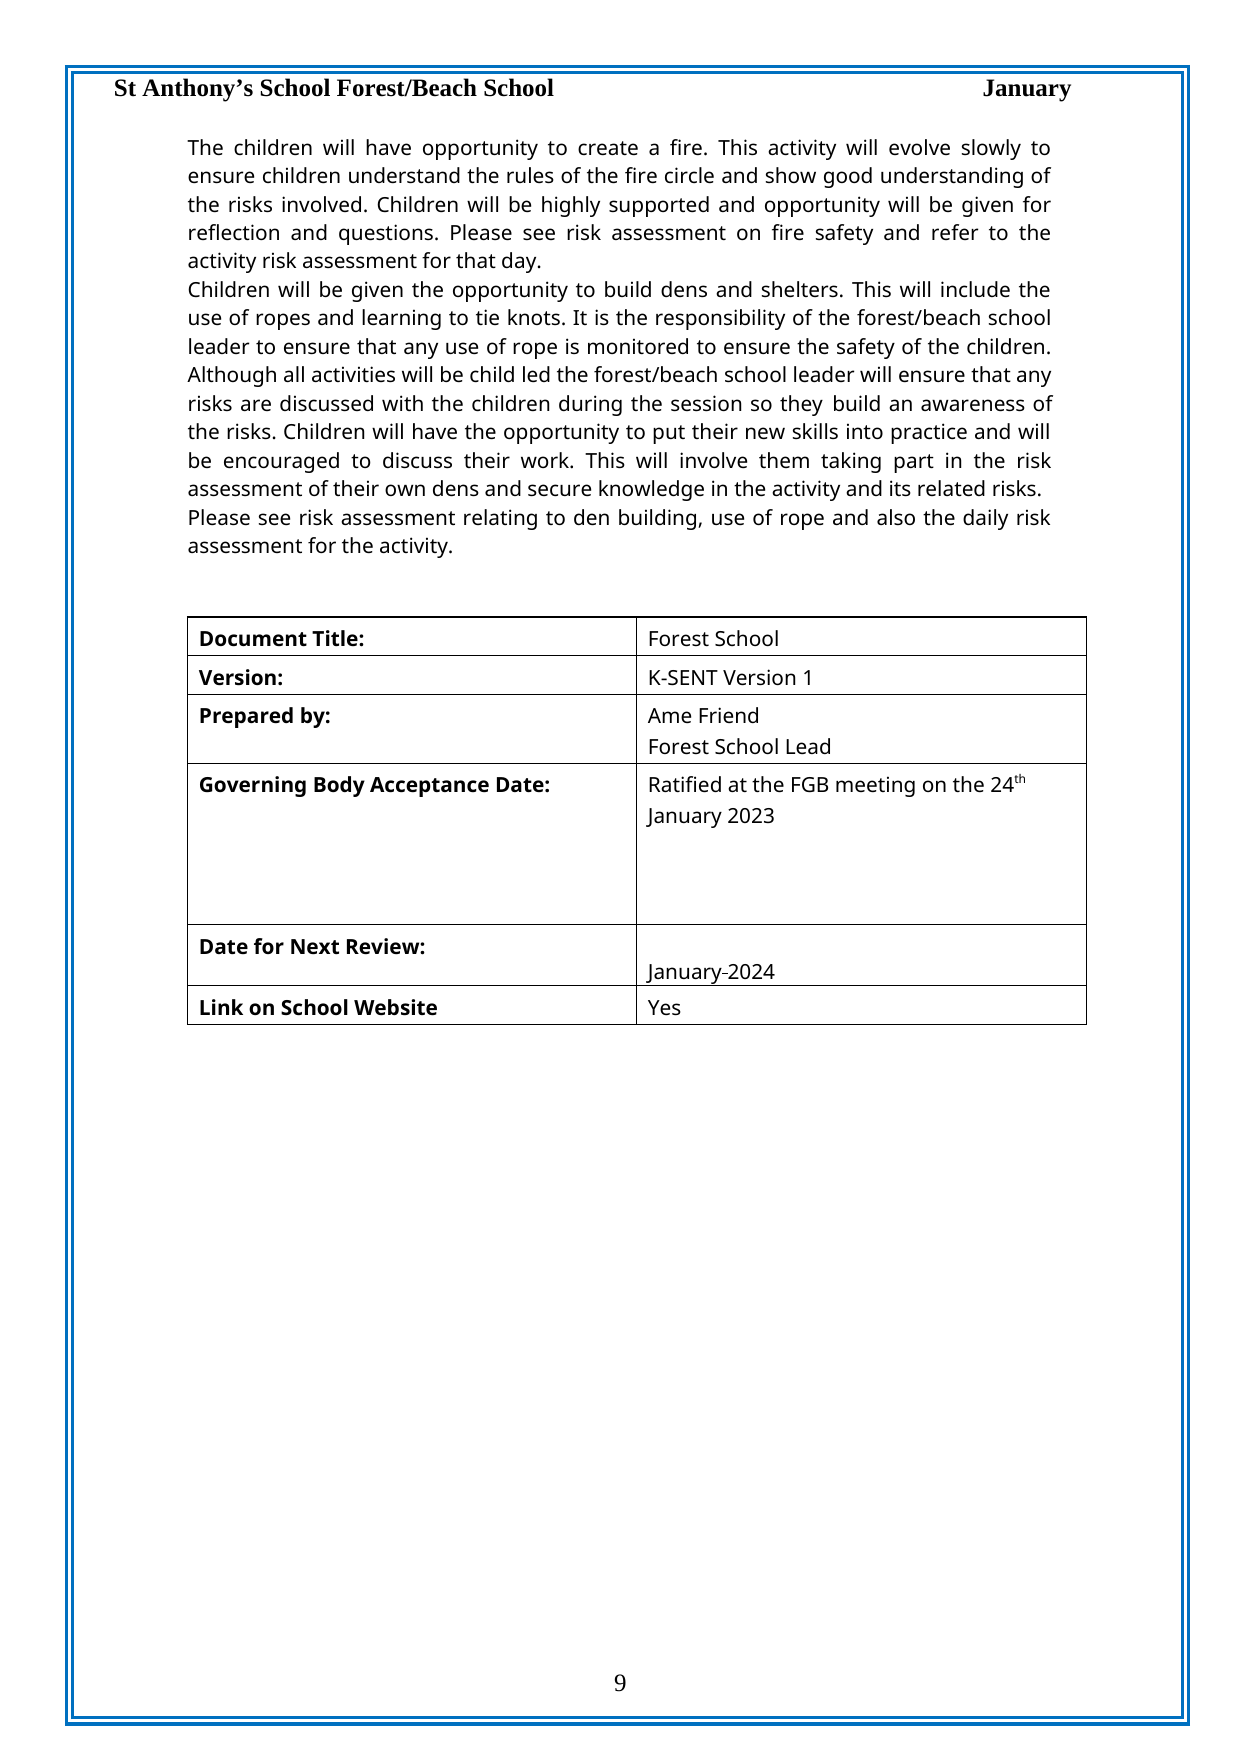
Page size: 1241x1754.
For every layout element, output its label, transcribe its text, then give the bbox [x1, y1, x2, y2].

table_header Forest School [637, 618, 1086, 655]
table_cell K-SENT Version 1 [637, 656, 1086, 693]
table_cell Date for Next Review: [188, 925, 636, 985]
table_cell Version: [188, 656, 636, 693]
table_header Document Title: [188, 618, 636, 655]
table_cell January 2024 [637, 925, 1086, 985]
list Please see risk assessment relating to den building, use of rope and also the daily risk assessment for the activity. [187, 503, 1053, 559]
table_cell Yes [637, 986, 1086, 1024]
table_cell Ratified at the FGB meeting on the 24th January 2023 [637, 764, 1086, 924]
list Children will be given the opportunity to build dens and shelters. This will include the use of ropes and learning to tie knots. It is the responsibility of the forest/beach school leader to ensure that any use of rope is monitored to ensure the safety of the children. Although all activities will be child led the forest/beach school leader will ensure that any risks are discussed with the children during the session so they build an awareness of the risks. Children will have the opportunity to put their new skills into practice and will be encouraged to discuss their work. This will involve them taking part in the risk assessment of their own dens and secure knowledge in the activity and its related risks. [187, 275, 1053, 503]
table_cell Governing Body Acceptance Date: [188, 764, 636, 924]
table_cell Link on School Website [188, 986, 636, 1024]
list The children will have opportunity to create a fire. This activity will evolve slowly to ensure children understand the rules of the fire circle and show good understanding of the risks involved. Children will be highly supported and opportunity will be given for reflection and questions. Please see risk assessment on fire safety and refer to the activity risk assessment for that day. [187, 133, 1053, 275]
table_cell Prepared by: [188, 695, 636, 763]
table_cell Ame Friend Forest School Lead [637, 695, 1086, 763]
